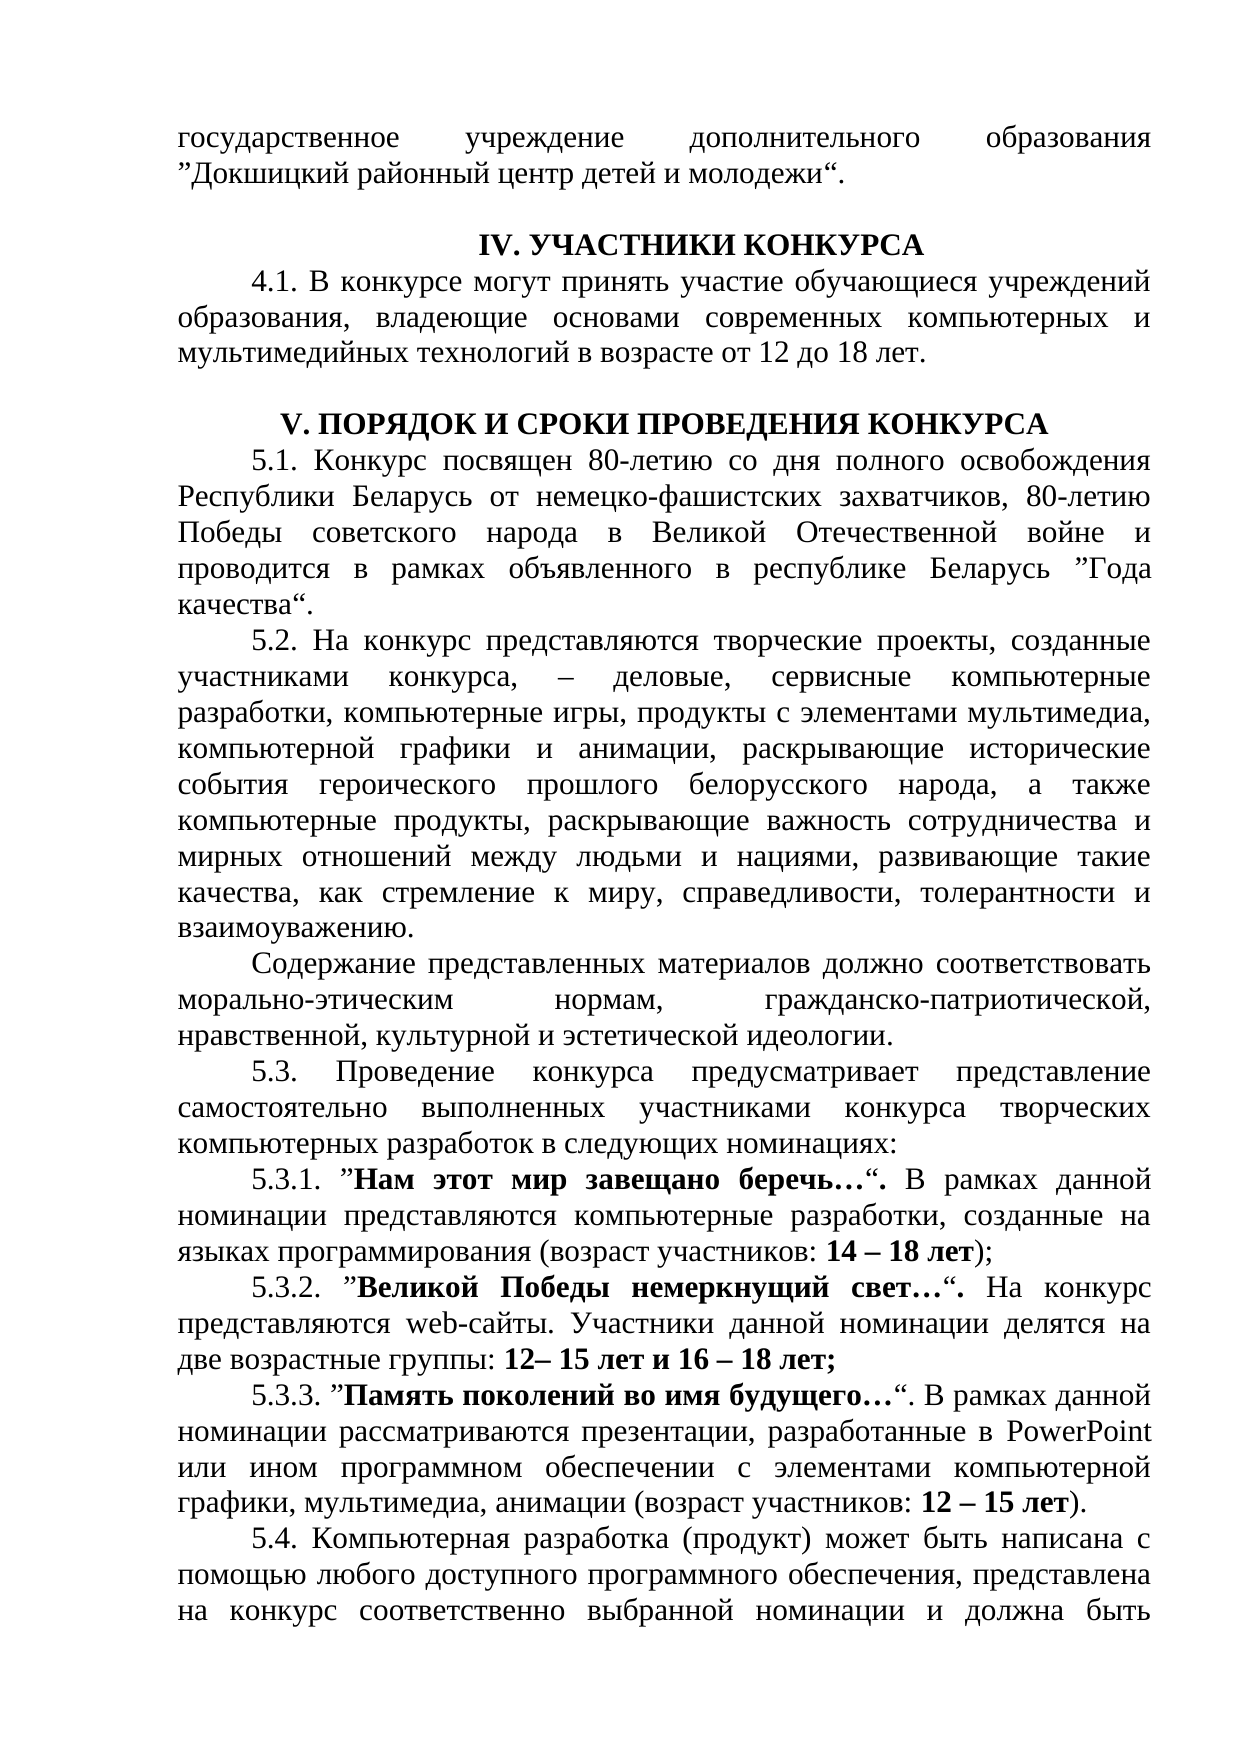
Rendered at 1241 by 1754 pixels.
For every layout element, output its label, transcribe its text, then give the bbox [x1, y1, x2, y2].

text IV. УЧАСТНИКИ КОНКУРСА [177, 226, 1152, 262]
text 4.1. В конкурсе могут принять участие обучающиеся учреждений образования, владеющие основами современных компьютерных и мультимедийных технологий в возрасте от 12 до 18 лет. [177, 262, 1152, 370]
text V. ПОРЯДОК И СРОКИ ПРОВЕДЕНИЯ КОНКУРСА [177, 406, 1152, 442]
text 5.3.1. ”Нам этот мир завещано беречь…“. В рамках данной номинации представляются компьютерные разработки, созданные на языках программирования (возраст участников: 14 – 18 лет); [177, 1160, 1152, 1268]
text 5.2. На конкурс представляются творческие проекты, созданные участниками конкурса, – деловые, сервисные компьютерные разработки, компьютерные игры, продукты с элементами мультимедиа, компьютерной графики и анимации, раскрывающие исторические события героического прошлого белорусского народа, а также компьютерные продукты, раскрывающие важность сотрудничества и мирных отношений между людьми и нациями, развивающие такие качества, как стремление к миру, справедливости, толерантности и взаимоуважению. [177, 621, 1152, 945]
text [177, 1520, 1152, 1627]
text 5.3. Проведение конкурса предусматривает представление самостоятельно выполненных участниками конкурса творческих компьютерных разработок в следующих номинациях: [177, 1052, 1152, 1160]
text Содержание представленных материалов должно соответствовать морально-этическим нормам, гражданско-патриотической, нравственной, культурной и эстетической идеологии. [177, 945, 1152, 1052]
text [177, 118, 1152, 190]
text 5.3.3. ”Память поколений во имя будущего…“. В рамках данной номинации рассматриваются презентации, разработанные в PowerPoint или ином программном обеспечении с элементами компьютерной графики, мультимедиа, анимации (возраст участников: 12 – 15 лет). [177, 1376, 1152, 1520]
text 5.3.2. ”Великой Победы немеркнущий свет…“. На конкурс представляются web-сайты. Участники данной номинации делятся на две возрастные группы: 12– 15 лет и 16 – 18 лет; [177, 1268, 1152, 1376]
text 5.1. Конкурс посвящен 80-летию со дня полного освобождения Республики Беларусь от немецко-фашистских захватчиков, 80-летию Победы советского народа в Великой Отечественной войне и проводится в рамках объявленного в республике Беларусь ”Года качества“. [177, 442, 1152, 621]
